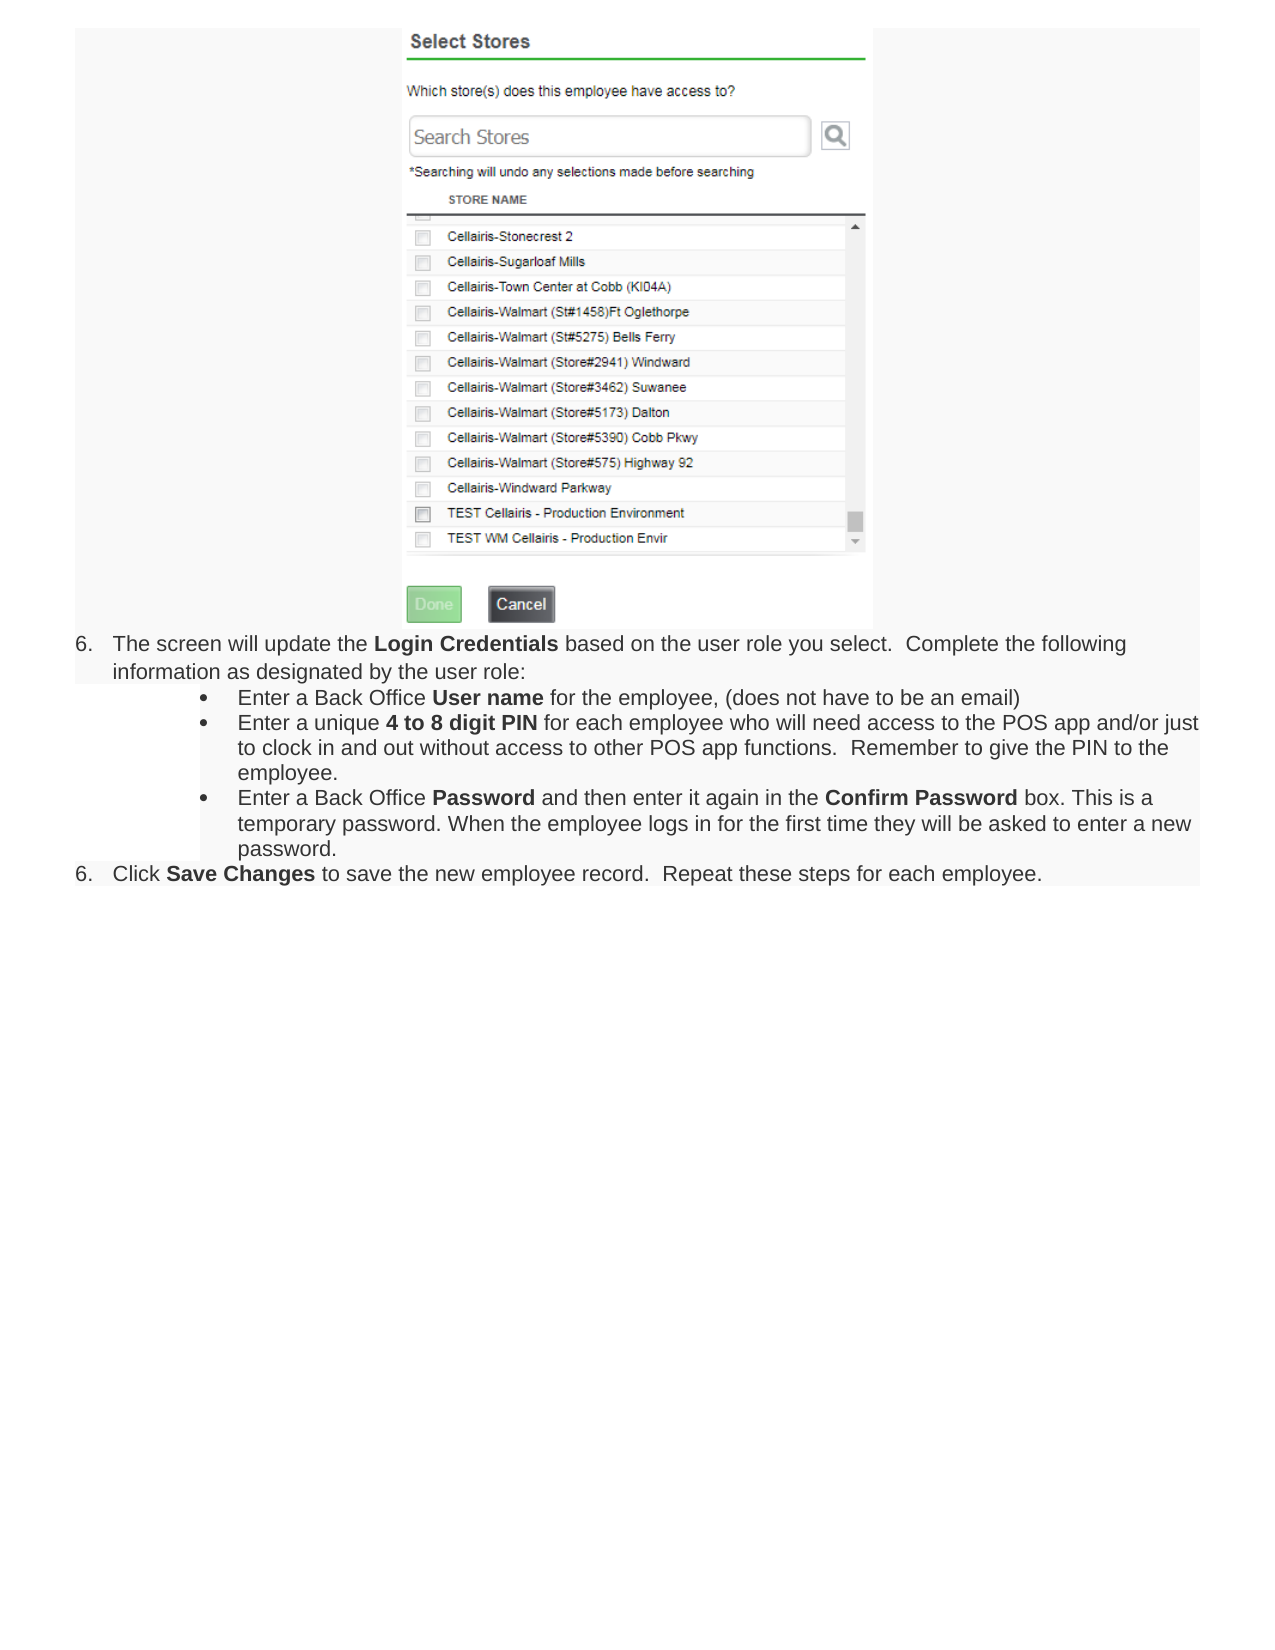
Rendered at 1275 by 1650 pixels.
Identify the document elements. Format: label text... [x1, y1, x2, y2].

list Enter a unique 4 to 8 digit PIN for each employee who will need access to the POS app and/or just to clock in and out without access to other POS app functions. Remember to give the PIN to the employee. [200, 709, 1200, 785]
list The screen will update the Login Credentials based on the user role you select. Complete the following information as designated by the user role: [75, 628, 1200, 684]
list Click Save Changes to save the new employee record. Repeat these steps for each employee. [75, 861, 1200, 886]
list Enter a Back Office User name for the employee, (does not have to be an email) [200, 684, 1200, 709]
list Enter a Back Office Password and then enter it again in the Confirm Password box. This is a temporary password. When the employee logs in for the first time they will be asked to enter a new password. [200, 785, 1200, 861]
picture [402, 28, 873, 629]
